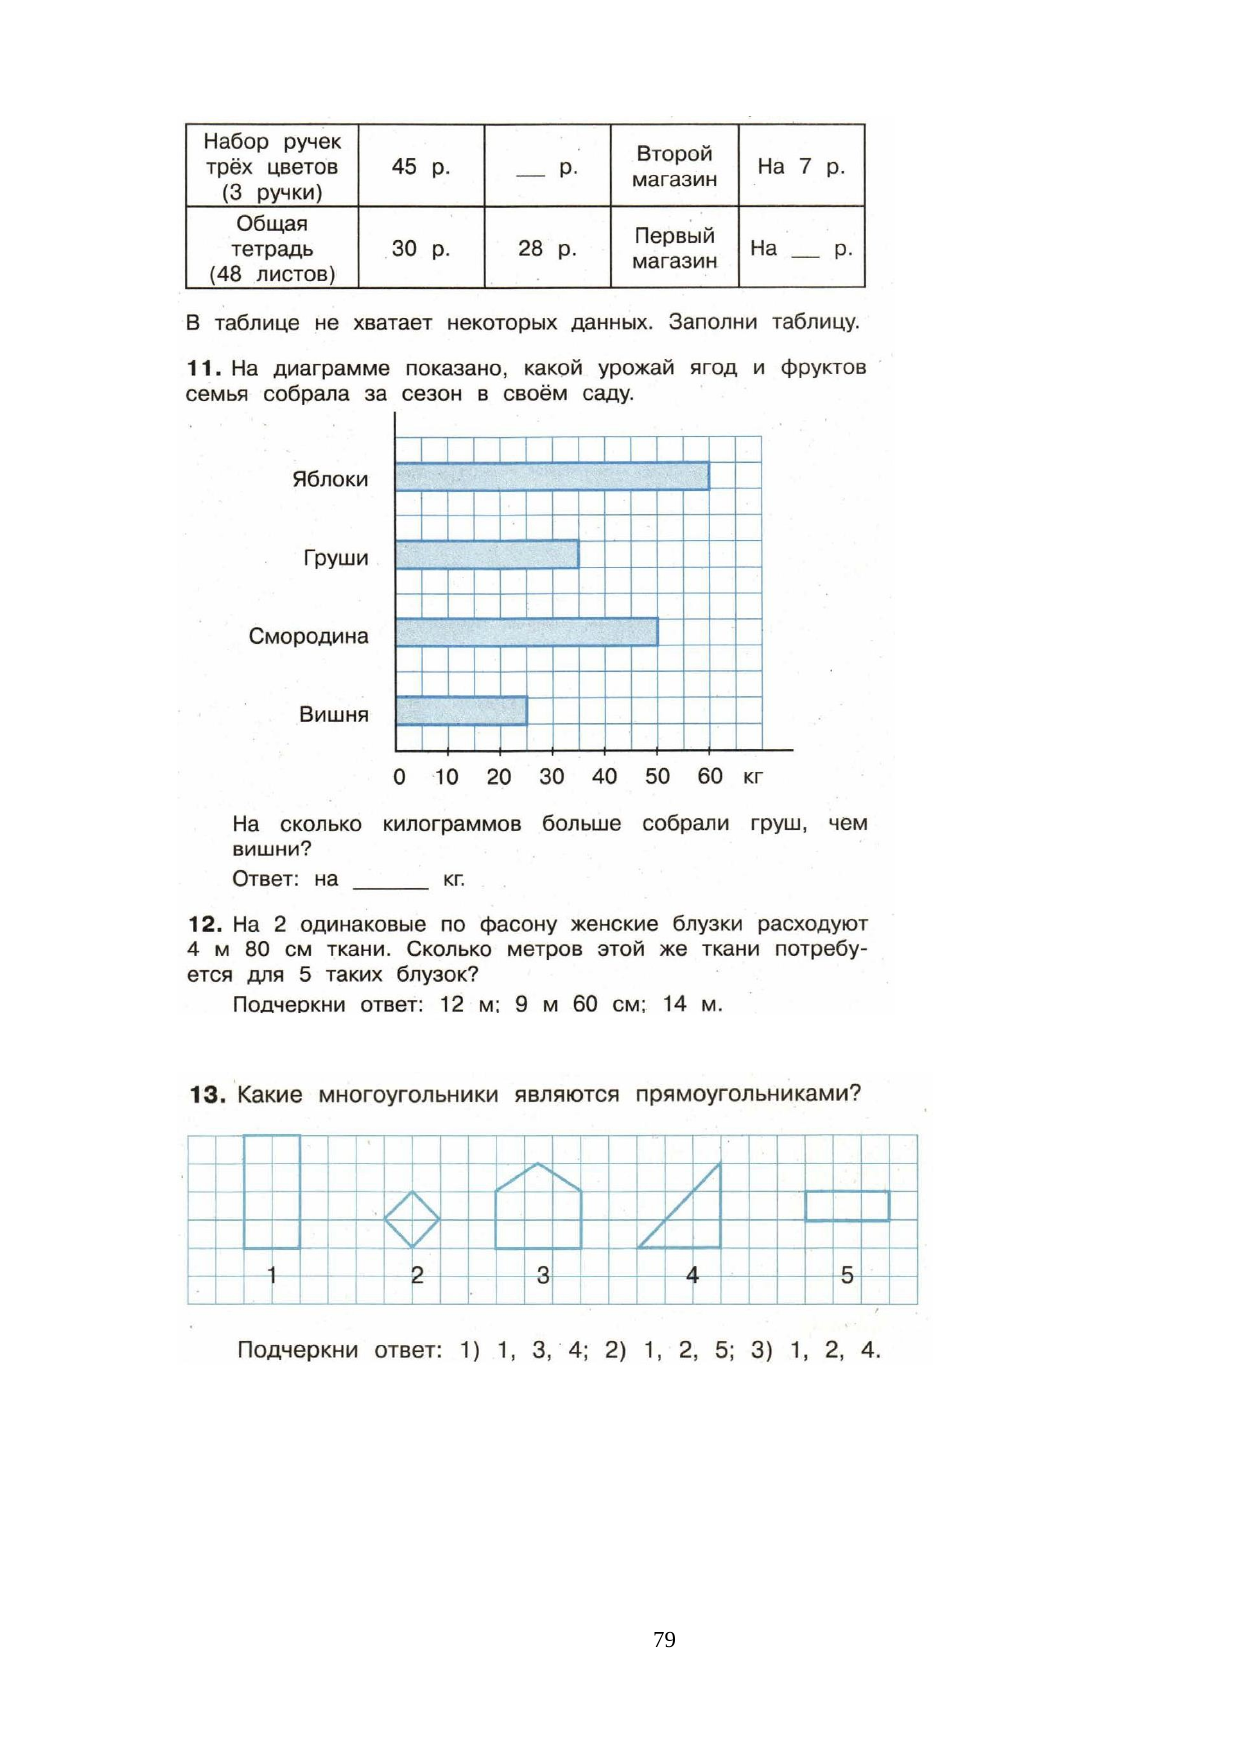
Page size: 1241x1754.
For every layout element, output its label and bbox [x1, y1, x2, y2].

picture [177, 1072, 938, 1366]
picture [177, 116, 896, 1020]
